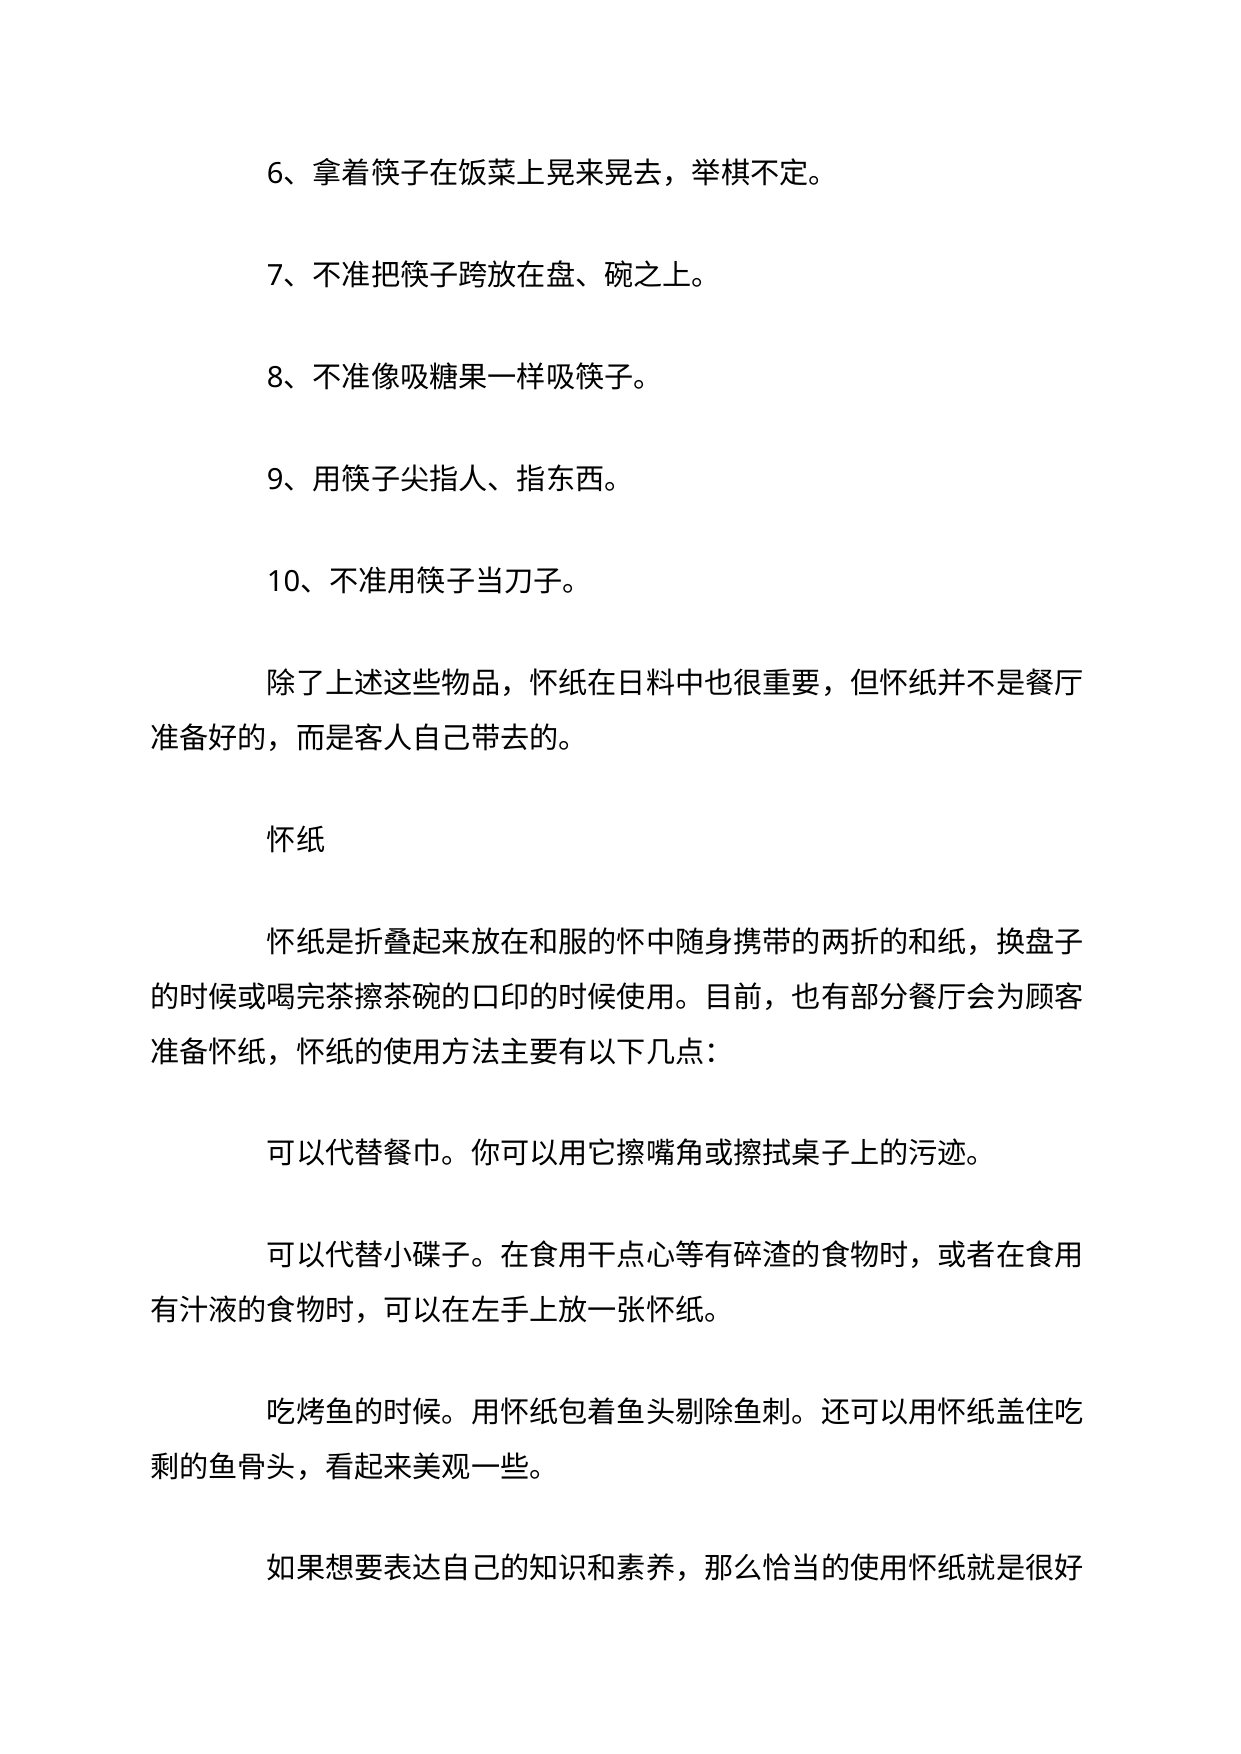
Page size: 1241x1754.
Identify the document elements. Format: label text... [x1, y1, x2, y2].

text 10、不准用筷子当刀子。 [150, 558, 1090, 600]
text 7、不准把筷子跨放在盘、碗之上。 [150, 252, 1090, 294]
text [150, 1545, 1090, 1587]
text 吃烤鱼的时候。用怀纸包着鱼头剔除鱼刺。还可以用怀纸盖住吃剩的鱼骨头，看起来美观一些。 [150, 1388, 1090, 1486]
text 怀纸是折叠起来放在和服的怀中随身携带的两折的和纸，换盘子的时候或喝完茶擦茶碗的口印的时候使用。目前，也有部分餐厅会为顾客准备怀纸，怀纸的使用方法主要有以下几点： [150, 918, 1090, 1070]
text 怀纸 [150, 817, 1090, 859]
text 8、不准像吸糖果一样吸筷子。 [150, 354, 1090, 396]
text 6、拿着筷子在饭菜上晃来晃去，举棋不定。 [150, 150, 1090, 192]
text 可以代替小碟子。在食用干点心等有碎渣的食物时，或者在食用有汁液的食物时，可以在左手上放一张怀纸。 [150, 1232, 1090, 1329]
text 9、用筷子尖指人、指东西。 [150, 456, 1090, 498]
text 除了上述这些物品，怀纸在日料中也很重要，但怀纸并不是餐厅准备好的，而是客人自己带去的。 [150, 660, 1090, 757]
text 可以代替餐巾。你可以用它擦嘴角或擦拭桌子上的污迹。 [150, 1130, 1090, 1172]
